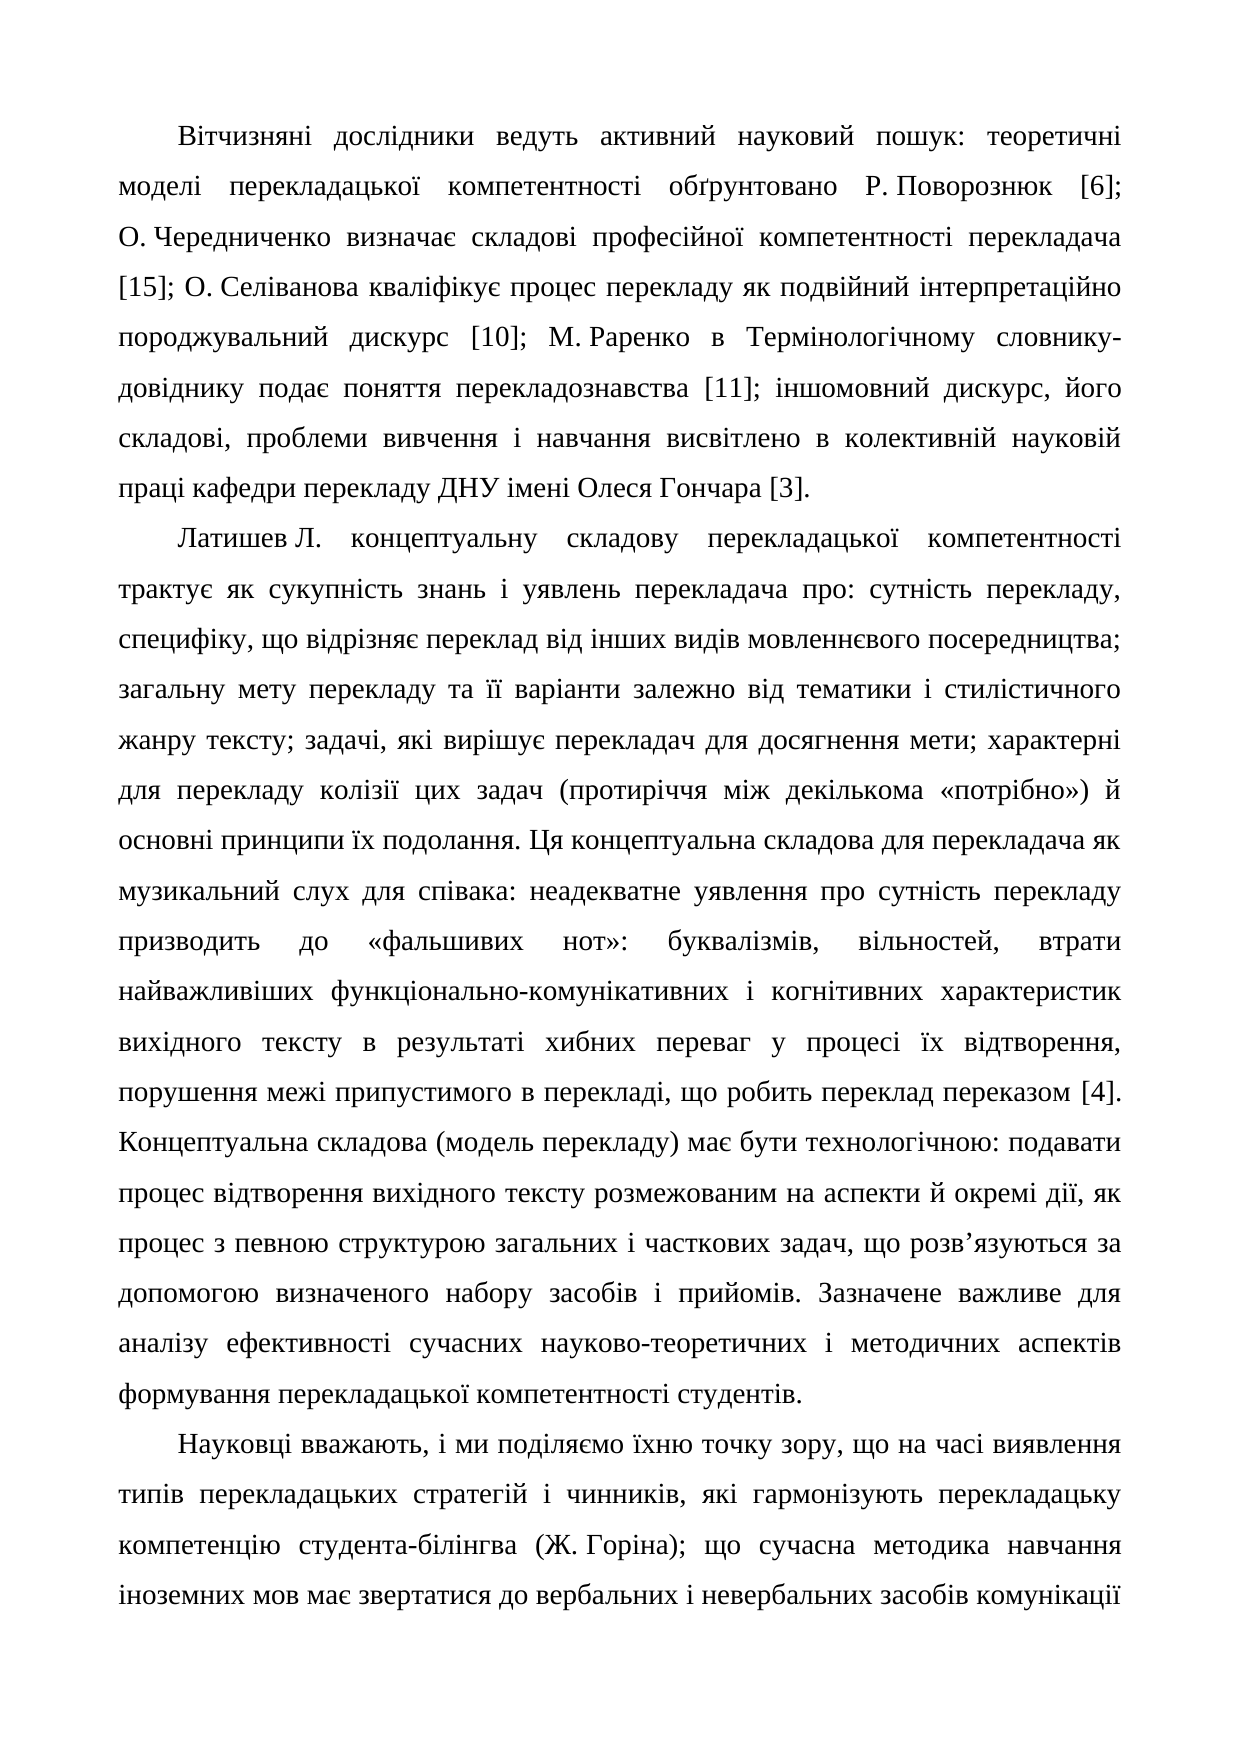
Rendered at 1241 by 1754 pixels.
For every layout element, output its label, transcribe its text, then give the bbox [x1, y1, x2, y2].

text Латишев Л. концептуальну складову перекладацької компетентності трактує як сукупність знань і уявлень перекладача про: сутність перекладу, специфіку, що відрізняє переклад від інших видів мовленнєвого посередництва; загальну мету перекладу та її варіанти залежно від тематики і стилістичного жанру тексту; задачі, які вирішує перекладач для досягнення мети; характерні для перекладу колізії цих задач (протиріччя між декількома «потрібно») й основні принципи їх подолання. Ця концептуальна складова для перекладача як музикальний слух для співака: неадекватне уявлення про сутність перекладу призводить до «фальшивих нот»: буквалізмів, вільностей, втрати найважливіших функціонально-комунікативних і когнітивних характеристик вихідного тексту в результаті хибних переваг у процесі їх відтворення, порушення межі припустимого в перекладі, що робить переклад переказом [4]. Концептуальна складова (модель перекладу) має бути технологічною: подавати процес відтворення вихідного тексту розмежованим на аспекти й окремі дії, як процес з певною структурою загальних і часткових задач, що розв’язуються за допомогою визначеного набору засобів і прийомів. Зазначене важливе для аналізу ефективності сучасних науково-теоретичних і методичних аспектів формування перекладацької компетентності студентів. [118, 521, 1122, 1409]
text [118, 1426, 1122, 1611]
text Вітчизняні дослідники ведуть активний науковий пошук: теоретичні моделі перекладацької компетентності обґрунтовано Р. Поворознюк [6]; О. Чередниченко визначає складові професійної компетентності перекладача [15]; О. Селіванова кваліфікує процес перекладу як подвійний інтерпретаційно породжувальний дискурс [10]; М. Раренко в Термінологічному словнику-довіднику подає поняття перекладознавства [11]; іншомовний дискурс, його складові, проблеми вивчення і навчання висвітлено в колективній науковій праці кафедри перекладу ДНУ імені Олеся Гончара [3]. [118, 118, 1122, 504]
